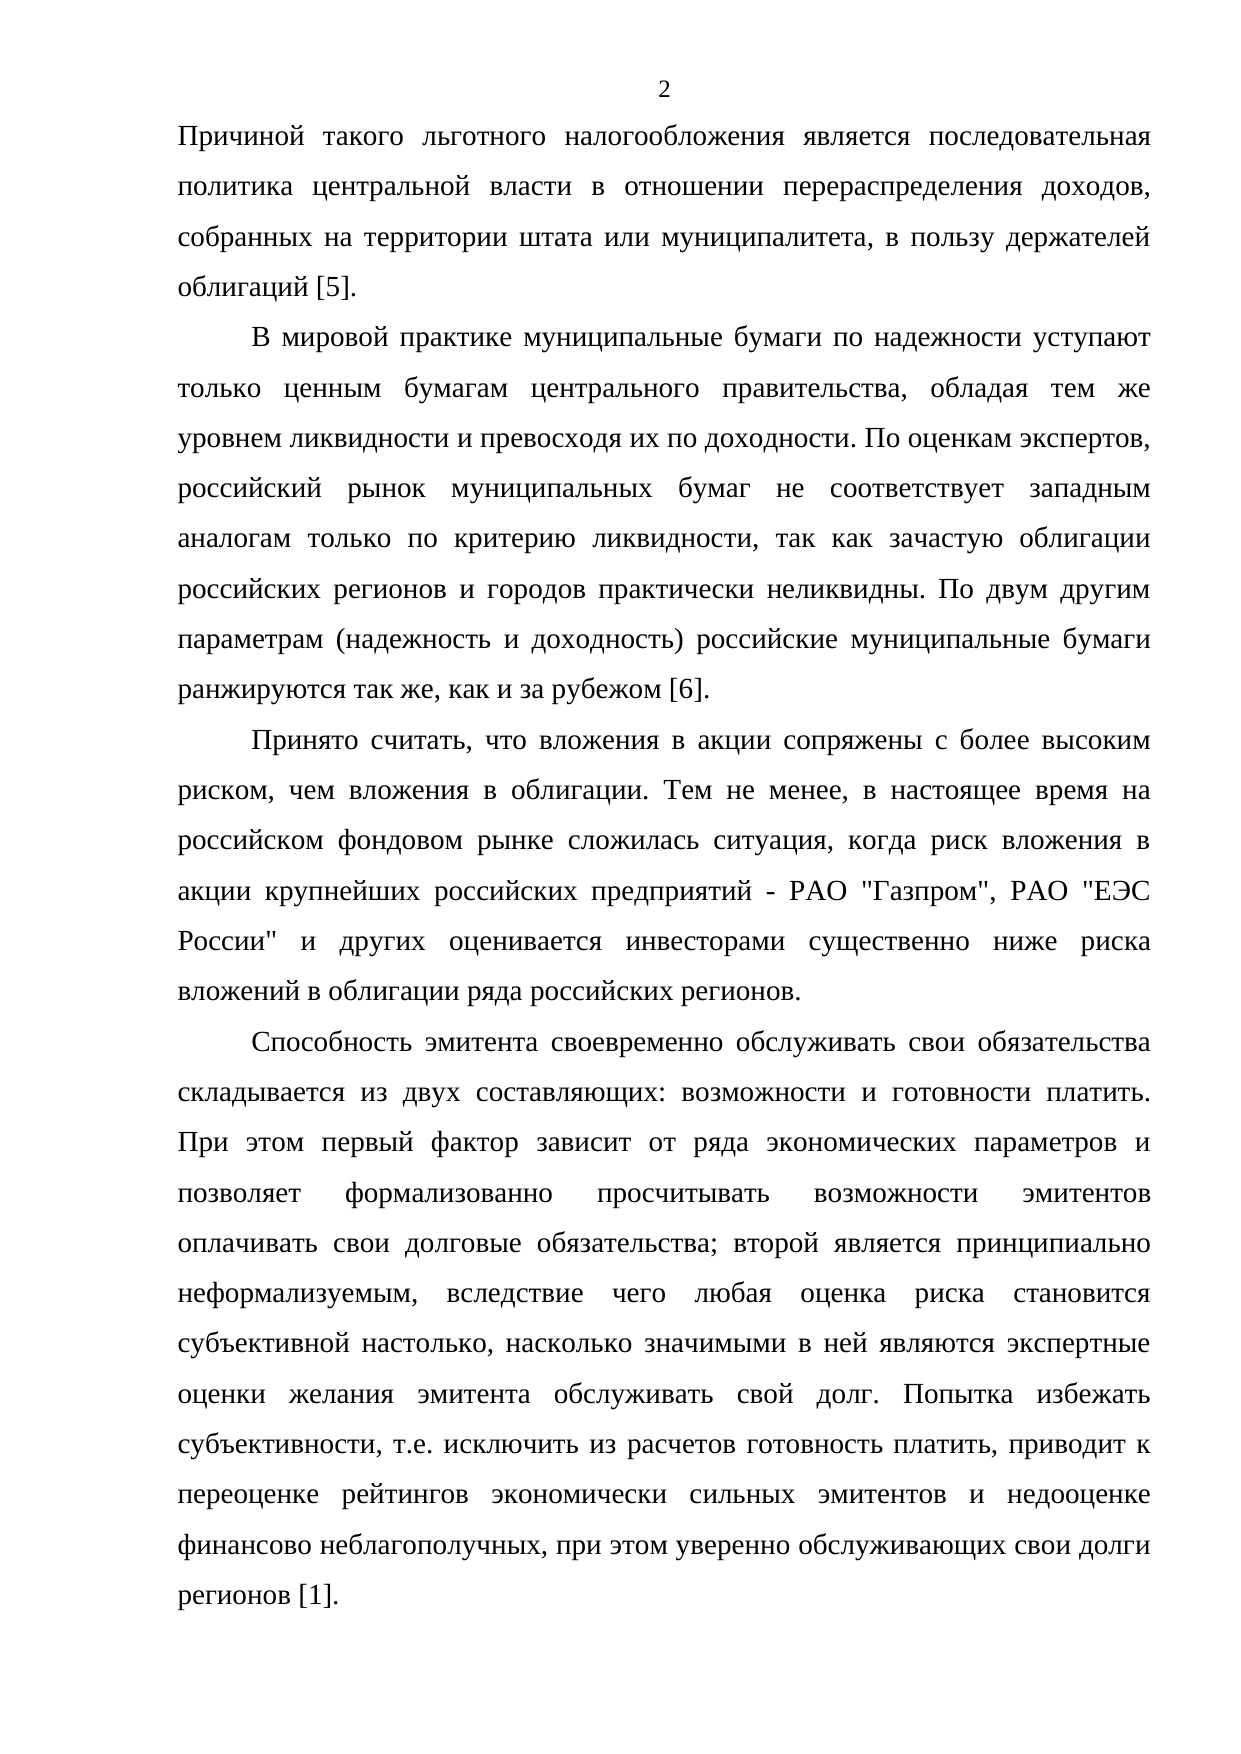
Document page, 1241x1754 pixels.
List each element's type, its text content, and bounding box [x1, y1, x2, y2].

text Принято считать, что вложения в акции сопряжены с более высоким риском, чем вложения в облигации. Тем не менее, в настоящее время на российском фондовом рынке сложилась ситуация, когда риск вложения в акции крупнейших российских предприятий - РАО "Газпром", РАО "ЕЭС России" и других оценивается инвесторами существенно ниже риска вложений в облигации ряда российских регионов. [177, 722, 1152, 1007]
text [177, 118, 1152, 303]
text Способность эмитента своевременно обслуживать свои обязательства складывается из двух составляющих: возможности и готовности платить. При этом первый фактор зависит от ряда экономических параметров и позволяет формализованно просчитывать возможности эмитентов оплачивать свои долговые обязательства; второй является принципиально неформализуемым, вследствие чего любая оценка риска становится субъективной настолько, насколько значимыми в ней являются экспертные оценки желания эмитента обслуживать свой долг. Попытка избежать субъективности, т.е. исключить из расчетов готовность платить, приводит к переоценке рейтингов экономически сильных эмитентов и недооценке финансово неблагополучных, при этом уверенно обслуживающих свои долги регионов [1]. [177, 1024, 1152, 1611]
text В мировой практике муниципальные бумаги по надежности уступают только ценным бумагам центрального правительства, обладая тем же уровнем ликвидности и превосходя их по доходности. По оценкам экспертов, российский рынок муниципальных бумаг не соответствует западным аналогам только по критерию ликвидности, так как зачастую облигации российских регионов и городов практически неликвидны. По двум другим параметрам (надежность и доходность) российские муниципальные бумаги ранжируются так же, как и за рубежом [6]. [177, 319, 1152, 705]
